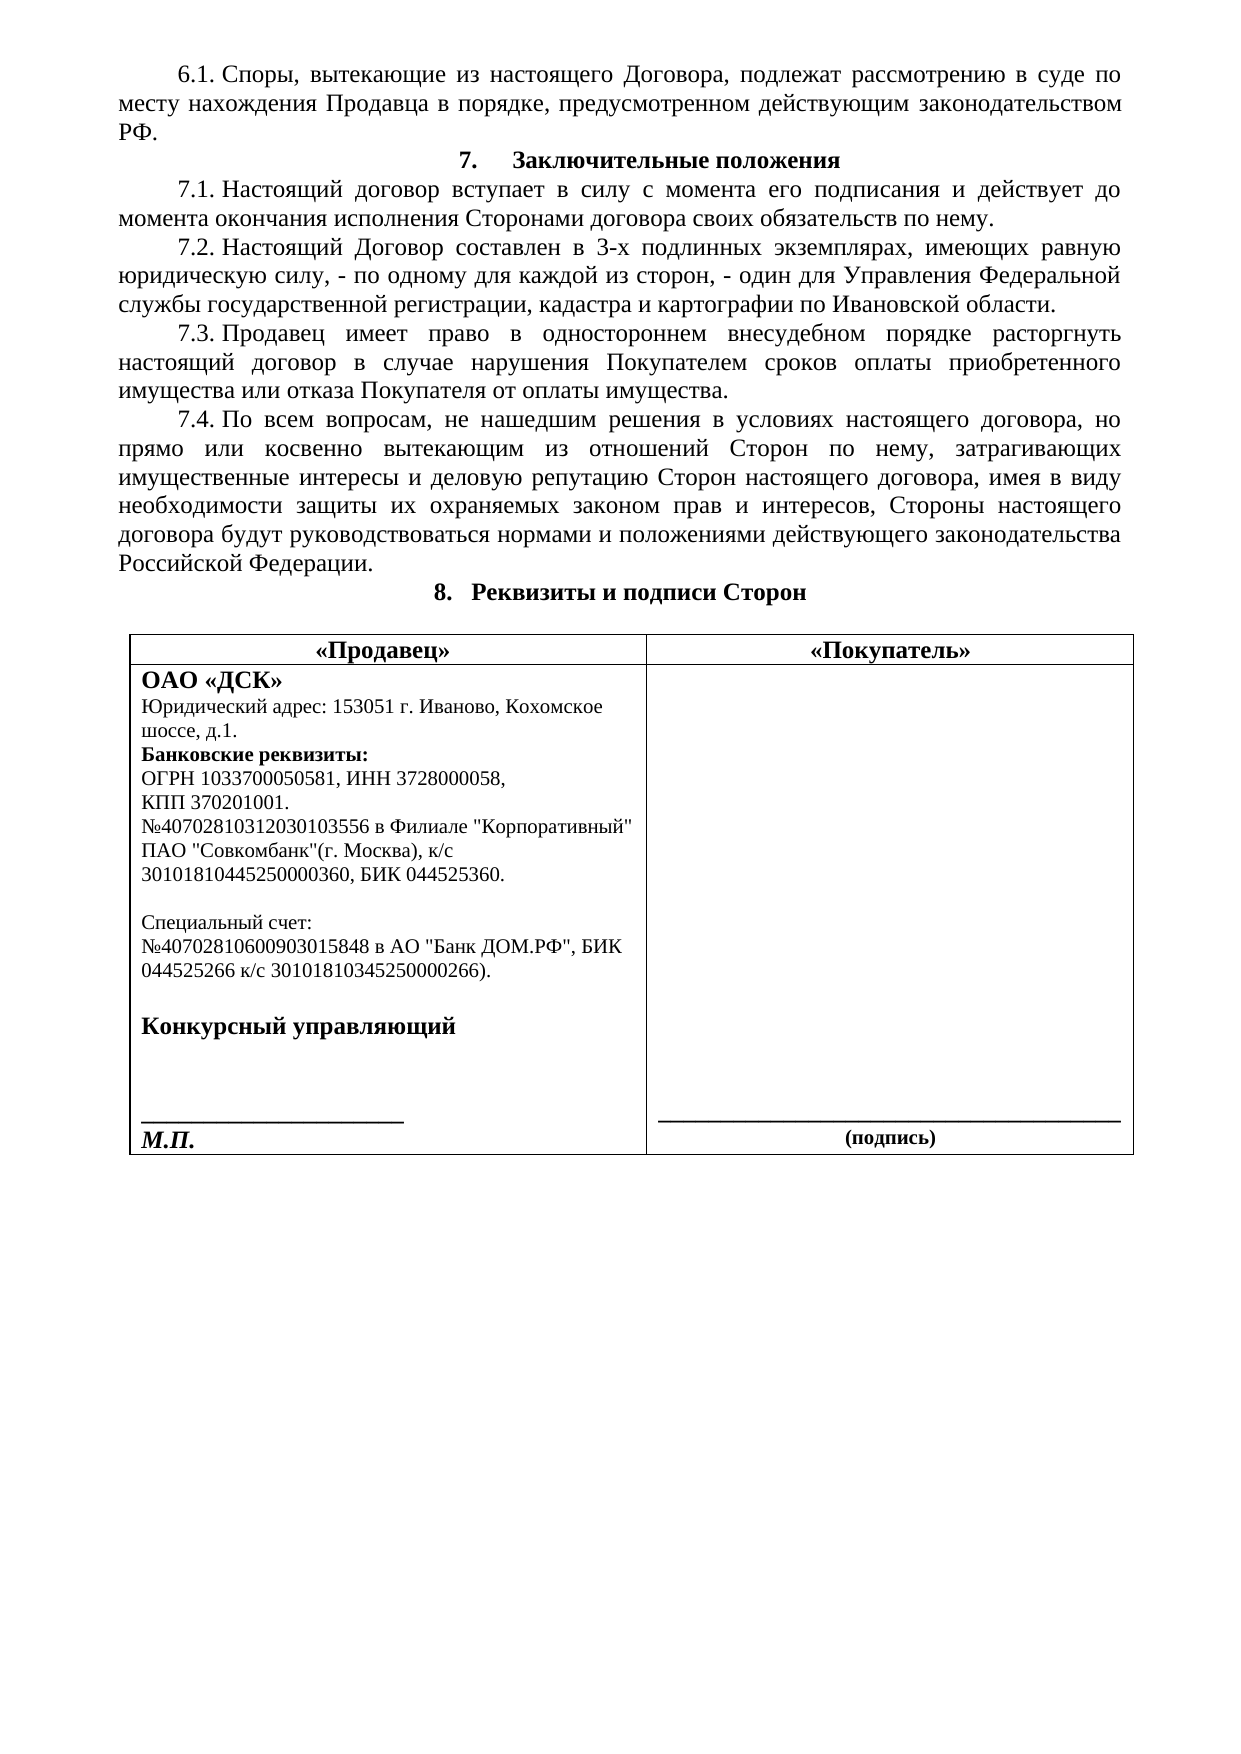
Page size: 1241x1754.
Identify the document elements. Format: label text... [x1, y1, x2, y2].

list Заключительные положения [118, 145, 1122, 174]
table_header «Покупатель» [647, 635, 1133, 664]
table_header «Продавец» [131, 635, 646, 664]
list По всем вопросам, не нашедшим решения в условиях настоящего договора, но прямо или косвенно вытекающим из отношений Сторон по нему, затрагивающих имущественные интересы и деловую репутацию Сторон настоящего договора, имея в виду необходимости защиты их охраняемых законом прав и интересов, Стороны настоящего договора будут руководствоваться нормами и положениями действующего законодательства Российской Федерации. [118, 404, 1122, 577]
list Споры, вытекающие из настоящего Договора, подлежат рассмотрению в суде по месту нахождения Продавца в порядке, предусмотренном действующим законодательством РФ. [118, 59, 1122, 145]
list Настоящий Договор составлен в 3-х подлинных экземплярах, имеющих равную юридическую силу, - по одному для каждой из сторон, - один для Управления Федеральной службы государственной регистрации, кадастра и картографии по Ивановской области. [118, 232, 1122, 318]
list Настоящий договор вступает в силу с момента его подписания и действует до момента окончания исполнения Сторонами договора своих обязательств по нему. [118, 174, 1122, 232]
list Реквизиты и подписи Сторон [118, 577, 1122, 605]
table_cell ОАО «ДСК» Юридический адрес: 153051 г. Иваново, Кохомское шоссе, д.1. Банковские реквизиты: ОГРН 1033700050581, ИНН 3728000058, КПП 370201001. №40702810312030103556 в Филиале "Корпоративный" ПАО "Совкомбанк"(г. Москва), к/с 30101810445250000360, БИК 044525360. Специальный счет: №40702810600903015848 в АО "Банк ДОМ.РФ", БИК 044525266 к/с 30101810345250000266). Конкурсный управляющий _____________________ М.П. [131, 665, 646, 1154]
table_cell _____________________________________ (подпись) [647, 665, 1133, 1154]
list Продавец имеет право в одностороннем внесудебном порядке расторгнуть настоящий договор в случае нарушения Покупателем сроков оплаты приобретенного имущества или отказа Покупателя от оплаты имущества. [118, 318, 1122, 404]
